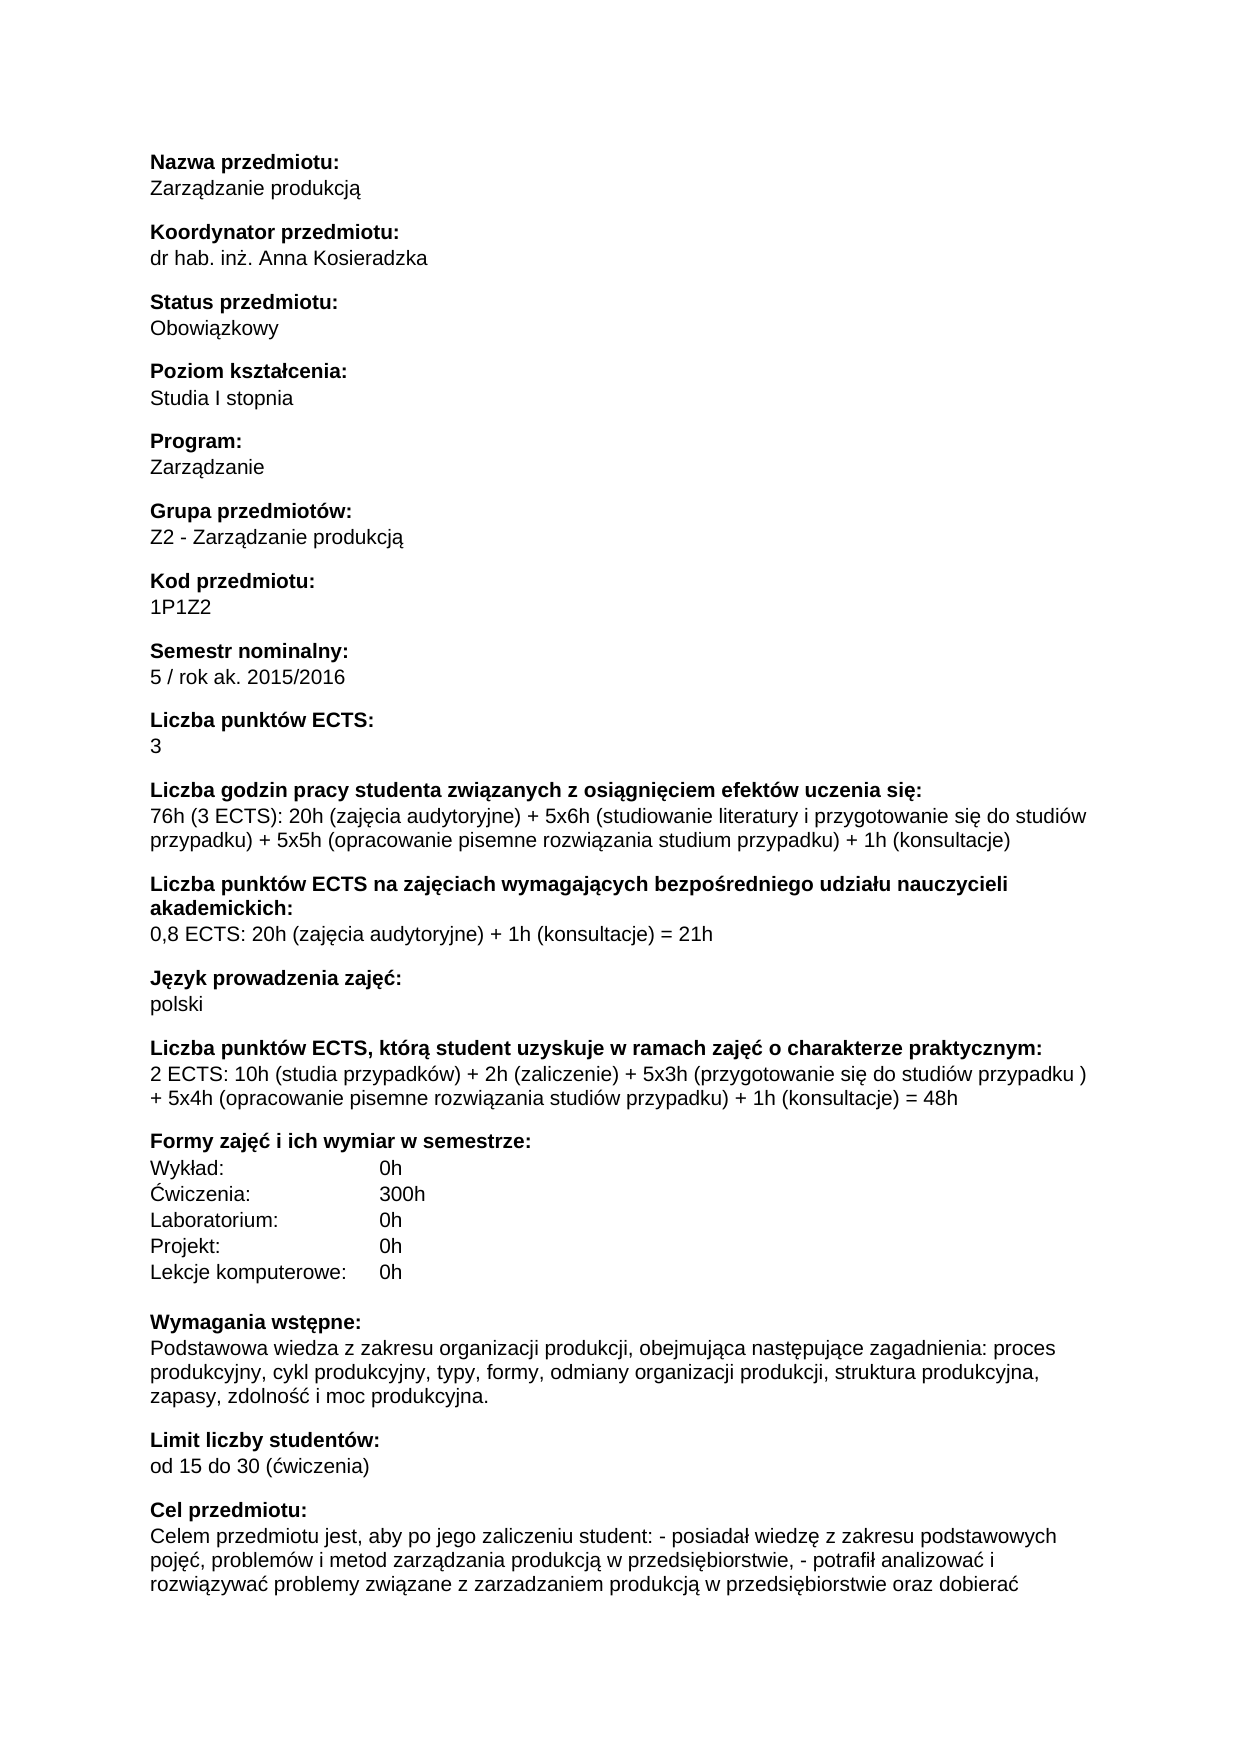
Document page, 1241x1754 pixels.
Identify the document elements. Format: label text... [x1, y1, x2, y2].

table_cell Laboratorium: [140, 1208, 367, 1232]
text Status przedmiotu: [150, 289, 1090, 313]
text polski [150, 992, 1090, 1016]
text Liczba godzin pracy studenta związanych z osiągnięciem efektów uczenia się: [150, 778, 1090, 802]
text Cel przedmiotu: [150, 1497, 1090, 1521]
text Formy zajęć i ich wymiar w semestrze: [150, 1129, 1090, 1153]
table_cell 0h [369, 1232, 597, 1258]
table_header Wykład: [140, 1156, 367, 1180]
text Liczba punktów ECTS na zajęciach wymagających bezpośredniego udziału nauczycieli akademickich: [150, 872, 1090, 920]
text Kod przedmiotu: [150, 569, 1090, 593]
text Liczba punktów ECTS, którą student uzyskuje w ramach zajęć o charakterze praktycznym: [150, 1035, 1090, 1059]
text 76h (3 ECTS): 20h (zajęcia audytoryjne) + 5x6h (studiowanie literatury i przygotowanie się do studiów przypadku) + 5x5h (opracowanie pisemne rozwiązania studium przypadku) + 1h (konsultacje) [150, 804, 1090, 852]
text Semestr nominalny: [150, 638, 1090, 662]
text dr hab. inż. Anna Kosieradzka [150, 246, 1090, 270]
text Język prowadzenia zajęć: [150, 966, 1090, 989]
text Studia I stopnia [150, 385, 1090, 409]
text Obowiązkowy [150, 316, 1090, 339]
text Nazwa przedmiotu: [150, 150, 1090, 174]
table_cell 300h [369, 1180, 597, 1206]
table_cell 0h [369, 1206, 597, 1232]
text od 15 do 30 (ćwiczenia) [150, 1454, 1090, 1478]
table_header 0h [369, 1156, 597, 1180]
text 2 ECTS: 10h (studia przypadków) + 2h (zaliczenie) + 5x3h (przygotowanie się do studiów przypadku )+ 5x4h (opracowanie pisemne rozwiązania studiów przypadku) + 1h (konsultacje) = 48h [150, 1061, 1090, 1109]
table_cell Ćwiczenia: [140, 1182, 367, 1206]
text Podstawowa wiedza z zakresu organizacji produkcji, obejmująca następujące zagadnienia: proces produkcyjny, cykl produkcyjny, typy, formy, odmiany organizacji produkcji, struktura produkcyjna, zapasy, zdolność i moc produkcyjna. [150, 1336, 1090, 1408]
table_cell Projekt: [140, 1234, 367, 1258]
text Koordynator przedmiotu: [150, 220, 1090, 244]
text 0,8 ECTS: 20h (zajęcia audytoryjne) + 1h (konsultacje) = 21h [150, 922, 1090, 946]
table_cell 0h [369, 1258, 597, 1284]
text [150, 1523, 1090, 1595]
text Zarządzanie [150, 455, 1090, 479]
text Program: [150, 429, 1090, 453]
text Zarządzanie produkcją [150, 176, 1090, 200]
text Poziom kształcenia: [150, 359, 1090, 383]
text Wymagania wstępne: [150, 1310, 1090, 1334]
text Liczba punktów ECTS: [150, 708, 1090, 732]
text Limit liczby studentów: [150, 1428, 1090, 1452]
text 3 [150, 734, 1090, 758]
table_cell Lekcje komputerowe: [140, 1260, 367, 1284]
text 5 / rok ak. 2015/2016 [150, 664, 1090, 688]
text Grupa przedmiotów: [150, 499, 1090, 523]
text Z2 - Zarządzanie produkcją [150, 525, 1090, 549]
text 1P1Z2 [150, 595, 1090, 619]
